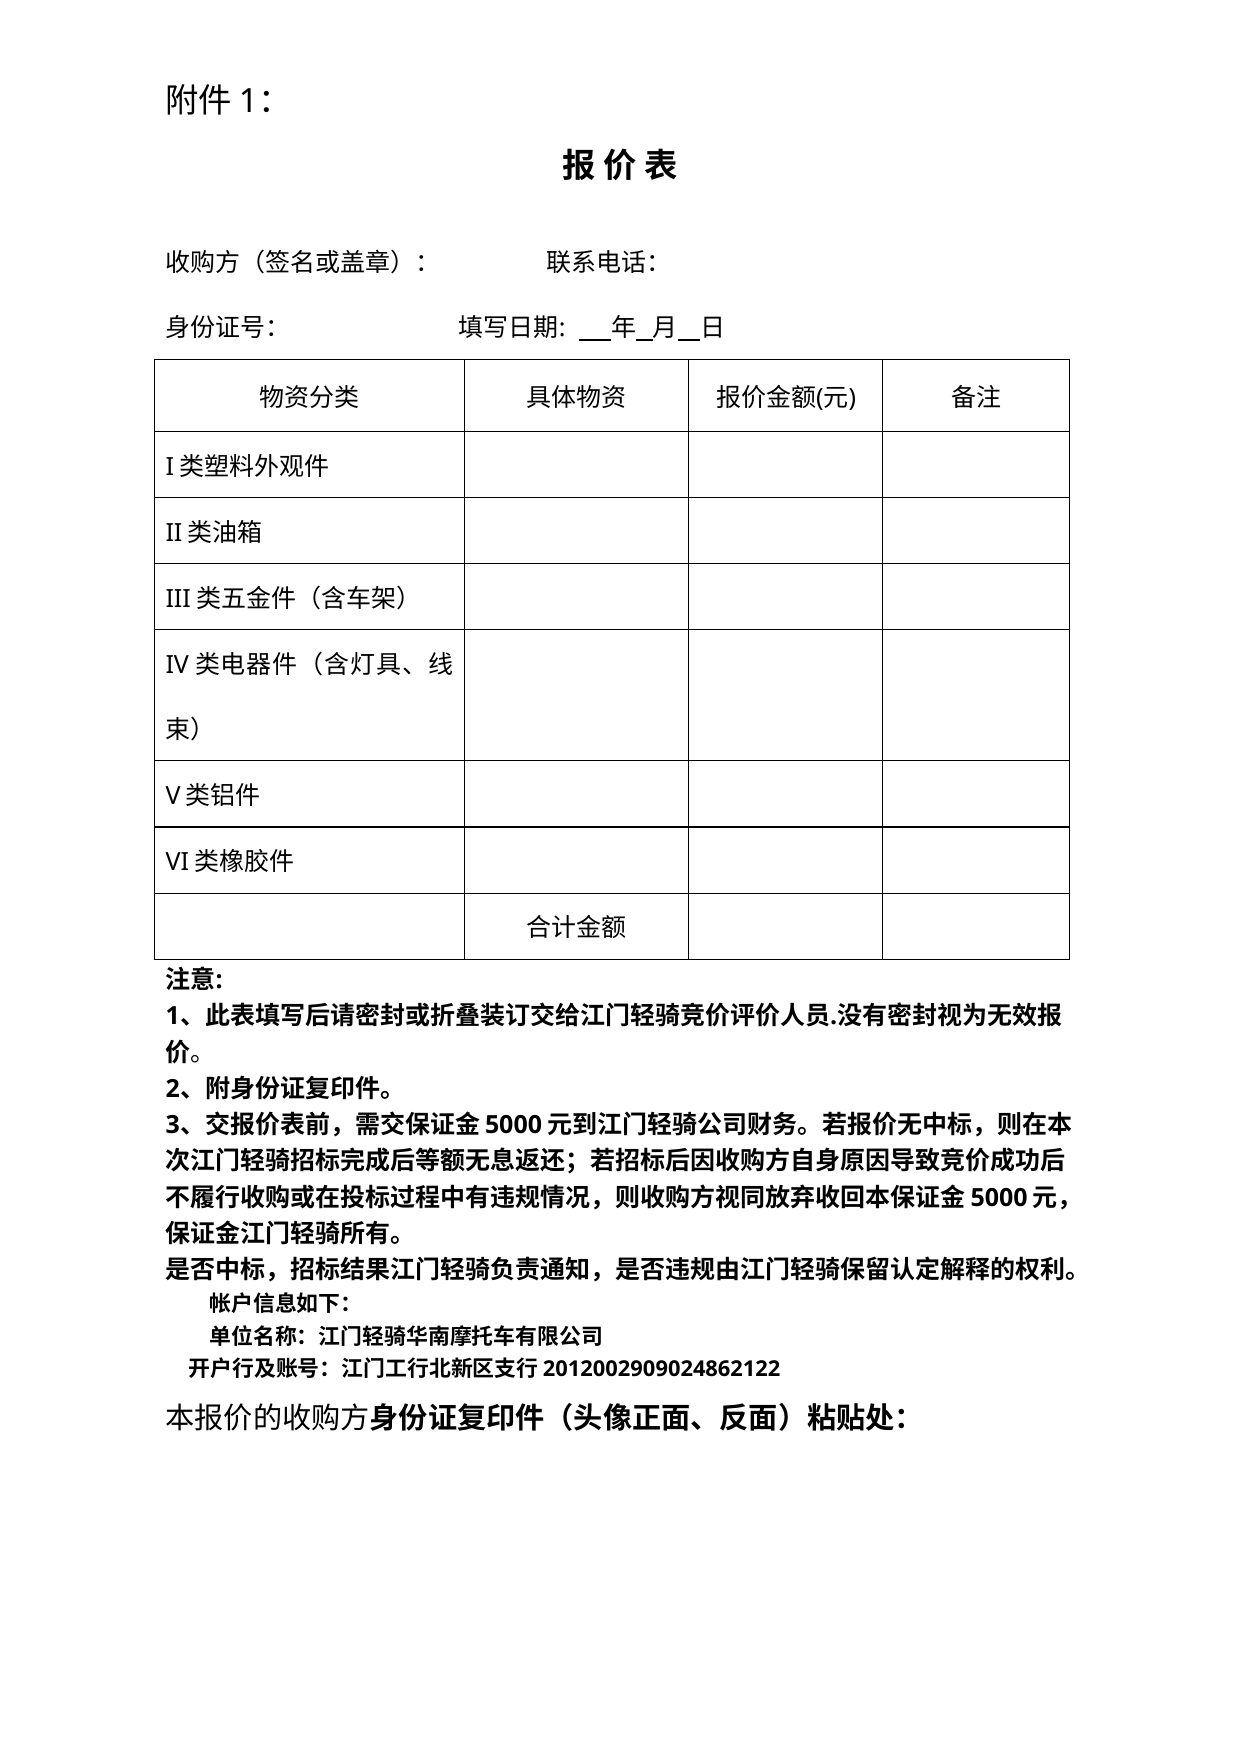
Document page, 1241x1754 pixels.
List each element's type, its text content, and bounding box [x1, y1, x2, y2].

text 开户行及账号：江门工行北新区支行2012002909024862122 [165, 1351, 1075, 1383]
table_cell [883, 432, 1069, 497]
text 2、附身份证复印件。 [165, 1068, 1075, 1104]
table_header 物资分类 [155, 360, 464, 431]
table_cell 合计金额 [465, 894, 688, 958]
table_cell [883, 761, 1069, 826]
table_cell [883, 564, 1069, 629]
table_cell [689, 498, 882, 563]
table_cell [883, 828, 1069, 892]
table_cell II类油箱 [155, 498, 464, 563]
text 报 价 表 [165, 131, 1075, 196]
text 是否中标，招标结果江门轻骑负责通知，是否违规由江门轻骑保留认定解释的权利。 [165, 1249, 1075, 1286]
table_cell [465, 498, 688, 563]
table_cell VI类橡胶件 [155, 828, 464, 892]
table_cell III类五金件（含车架） [155, 564, 464, 629]
text 1、此表填写后请密封或折叠装订交给江门轻骑竞价评价人员.没有密封视为无效报价。 [165, 996, 1075, 1068]
table_header 报价金额(元) [689, 360, 882, 431]
table_cell [465, 564, 688, 629]
text 单位名称：江门轻骑华南摩托车有限公司 [165, 1318, 1075, 1351]
table_cell IV类电器件（含灯具、线束） [155, 630, 464, 760]
text 身份证号： 填写日期: 年 月 日 [165, 293, 1020, 358]
table_cell [689, 828, 882, 892]
table_cell [689, 432, 882, 497]
table_header 具体物资 [465, 360, 688, 431]
table_cell [155, 894, 464, 958]
table_cell [465, 432, 688, 497]
table_cell [465, 630, 688, 760]
text 本报价的收购方身份证复印件（头像正面、反面）粘贴处： [165, 1383, 1075, 1448]
table_cell V类铝件 [155, 761, 464, 826]
text 注意: [165, 959, 1075, 996]
table_cell [689, 630, 882, 760]
table_cell [465, 828, 688, 892]
table_cell [883, 630, 1069, 760]
text 收购方（签名或盖章）： 联系电话： [165, 228, 1020, 293]
table_header 备注 [883, 360, 1069, 431]
table_cell [689, 564, 882, 629]
text 3、交报价表前，需交保证金5000元到江门轻骑公司财务。若报价无中标，则在本次江门轻骑招标完成后等额无息返还；若招标后因收购方自身原因导致竞价成功后不履行收购或在投标过程中有违规情况，则收购方视同放弃收回本保证金5000元，保证金江门轻骑所有。 [165, 1104, 1075, 1249]
table_cell [689, 894, 882, 958]
table_cell [883, 498, 1069, 563]
table_cell [883, 894, 1069, 958]
table_cell I类塑料外观件 [155, 432, 464, 497]
text 帐户信息如下： [165, 1286, 1075, 1318]
table_cell [689, 761, 882, 826]
table_cell [465, 761, 688, 826]
text 附件1： [165, 66, 1075, 131]
